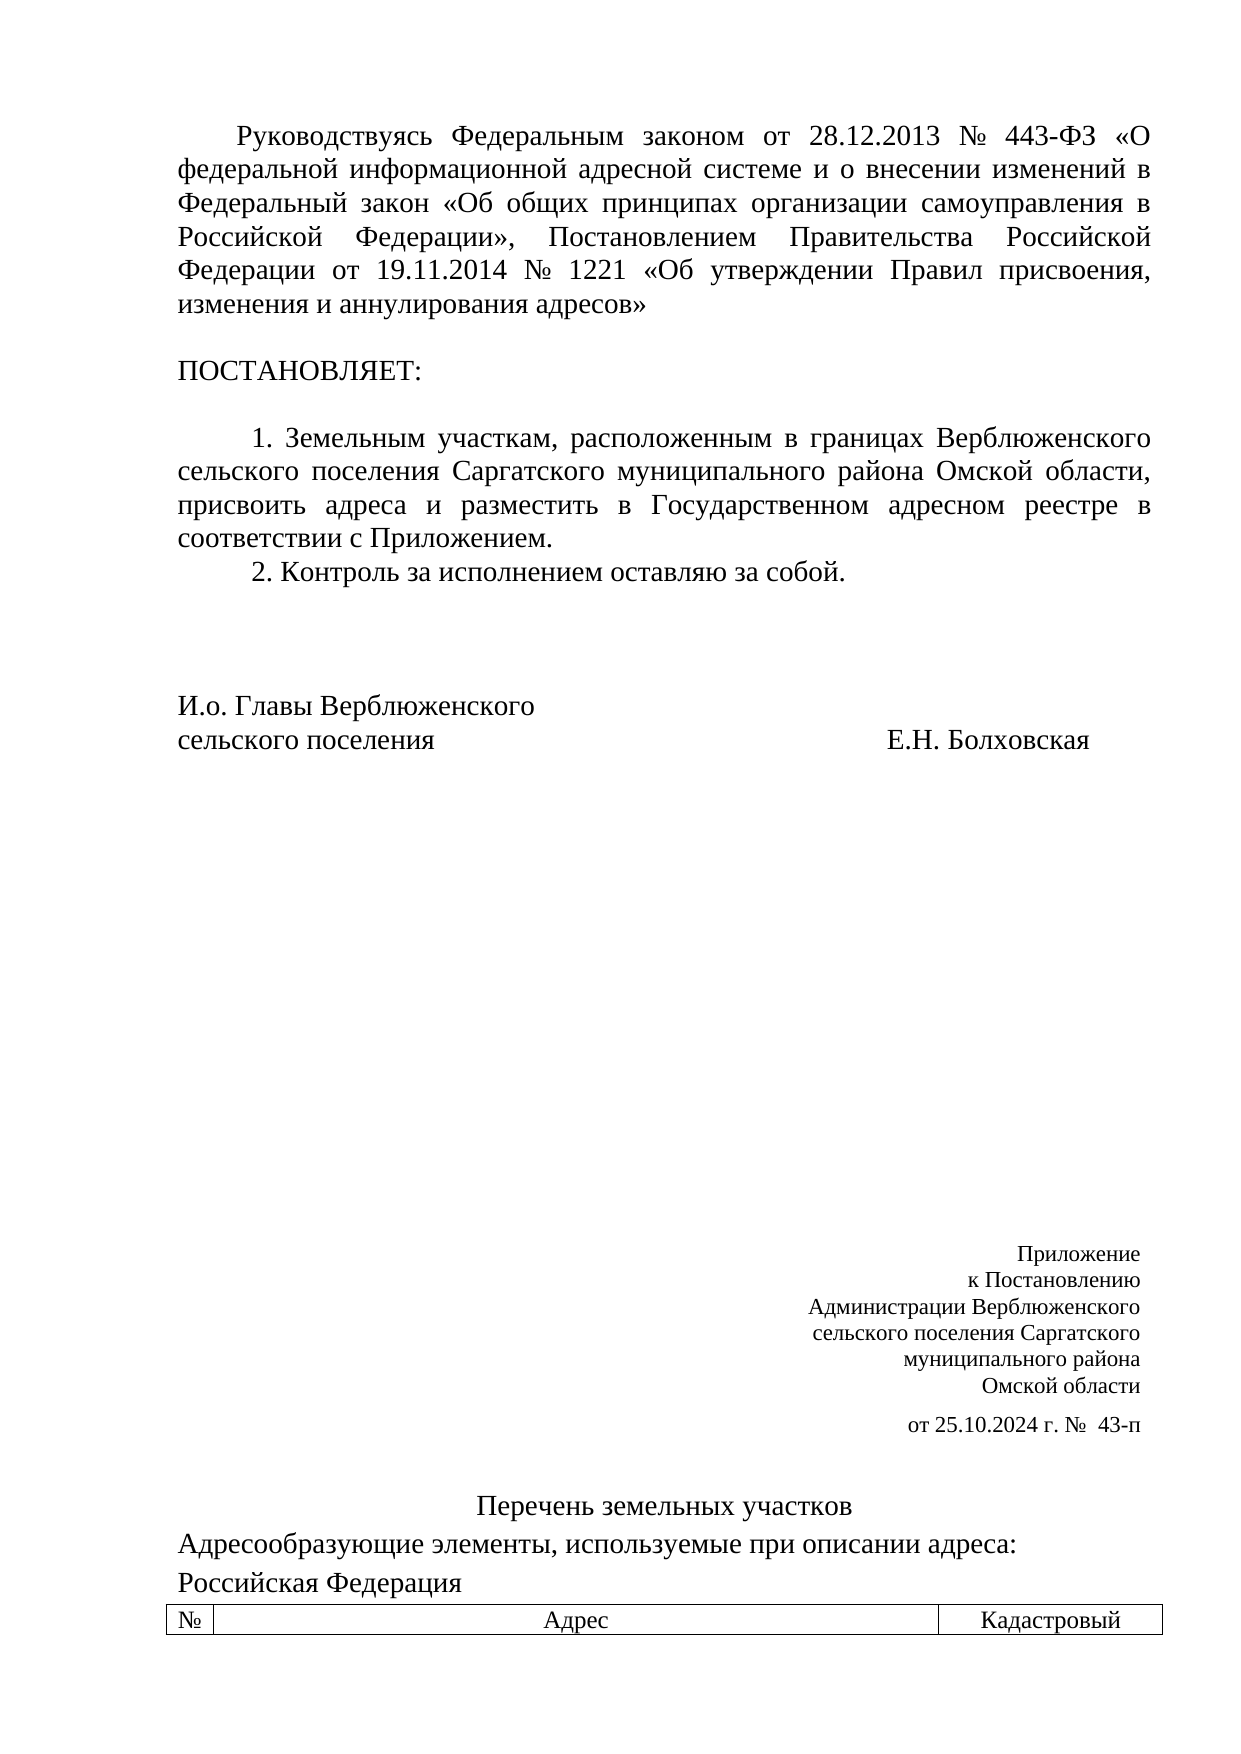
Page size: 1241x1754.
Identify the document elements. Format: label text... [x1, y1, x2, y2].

table_header № [167, 1605, 213, 1633]
table_header Кадастровый номер [939, 1605, 1162, 1633]
text ПОСТАНОВЛЯЕТ: [177, 353, 1139, 386]
table_cell от 25.10.2024 г. № 43-п [665, 1398, 1152, 1449]
text сельского поселения Е.Н. Болховская [177, 722, 1152, 755]
text Адресообразующие элементы, используемые при описании адреса: [177, 1527, 1152, 1560]
text Руководствуясь Федеральным законом от 28.12.2013 № 443-ФЗ «О федеральной информационной адресной системе и о внесении изменений в Федеральный закон «Об общих принципах организации самоуправления в Российской Федерации», Постановлением Правительства Российской Федерации от 19.11.2014 № 1221 «Об утверждении Правил присвоения, изменения и аннулирования адресов» [177, 118, 1152, 319]
table_header Адрес [214, 1605, 938, 1633]
table_header Приложение к Постановлению Администрации Верблюженского сельского поселения Саргатского муниципального района Омской области [665, 1240, 1152, 1398]
text 1. Земельным участкам, расположенным в границах Верблюженского сельского поселения Саргатского муниципального района Омской области, присвоить адреса и разместить в Государственном адресном реестре в соответствии с Приложением. [177, 420, 1152, 554]
text Перечень земельных участков [177, 1488, 1152, 1522]
text И.о. Главы Верблюженского [177, 688, 1152, 722]
text 2. Контроль за исполнением оставляю за собой. [177, 554, 1152, 588]
text Российская Федерация [177, 1565, 1152, 1599]
